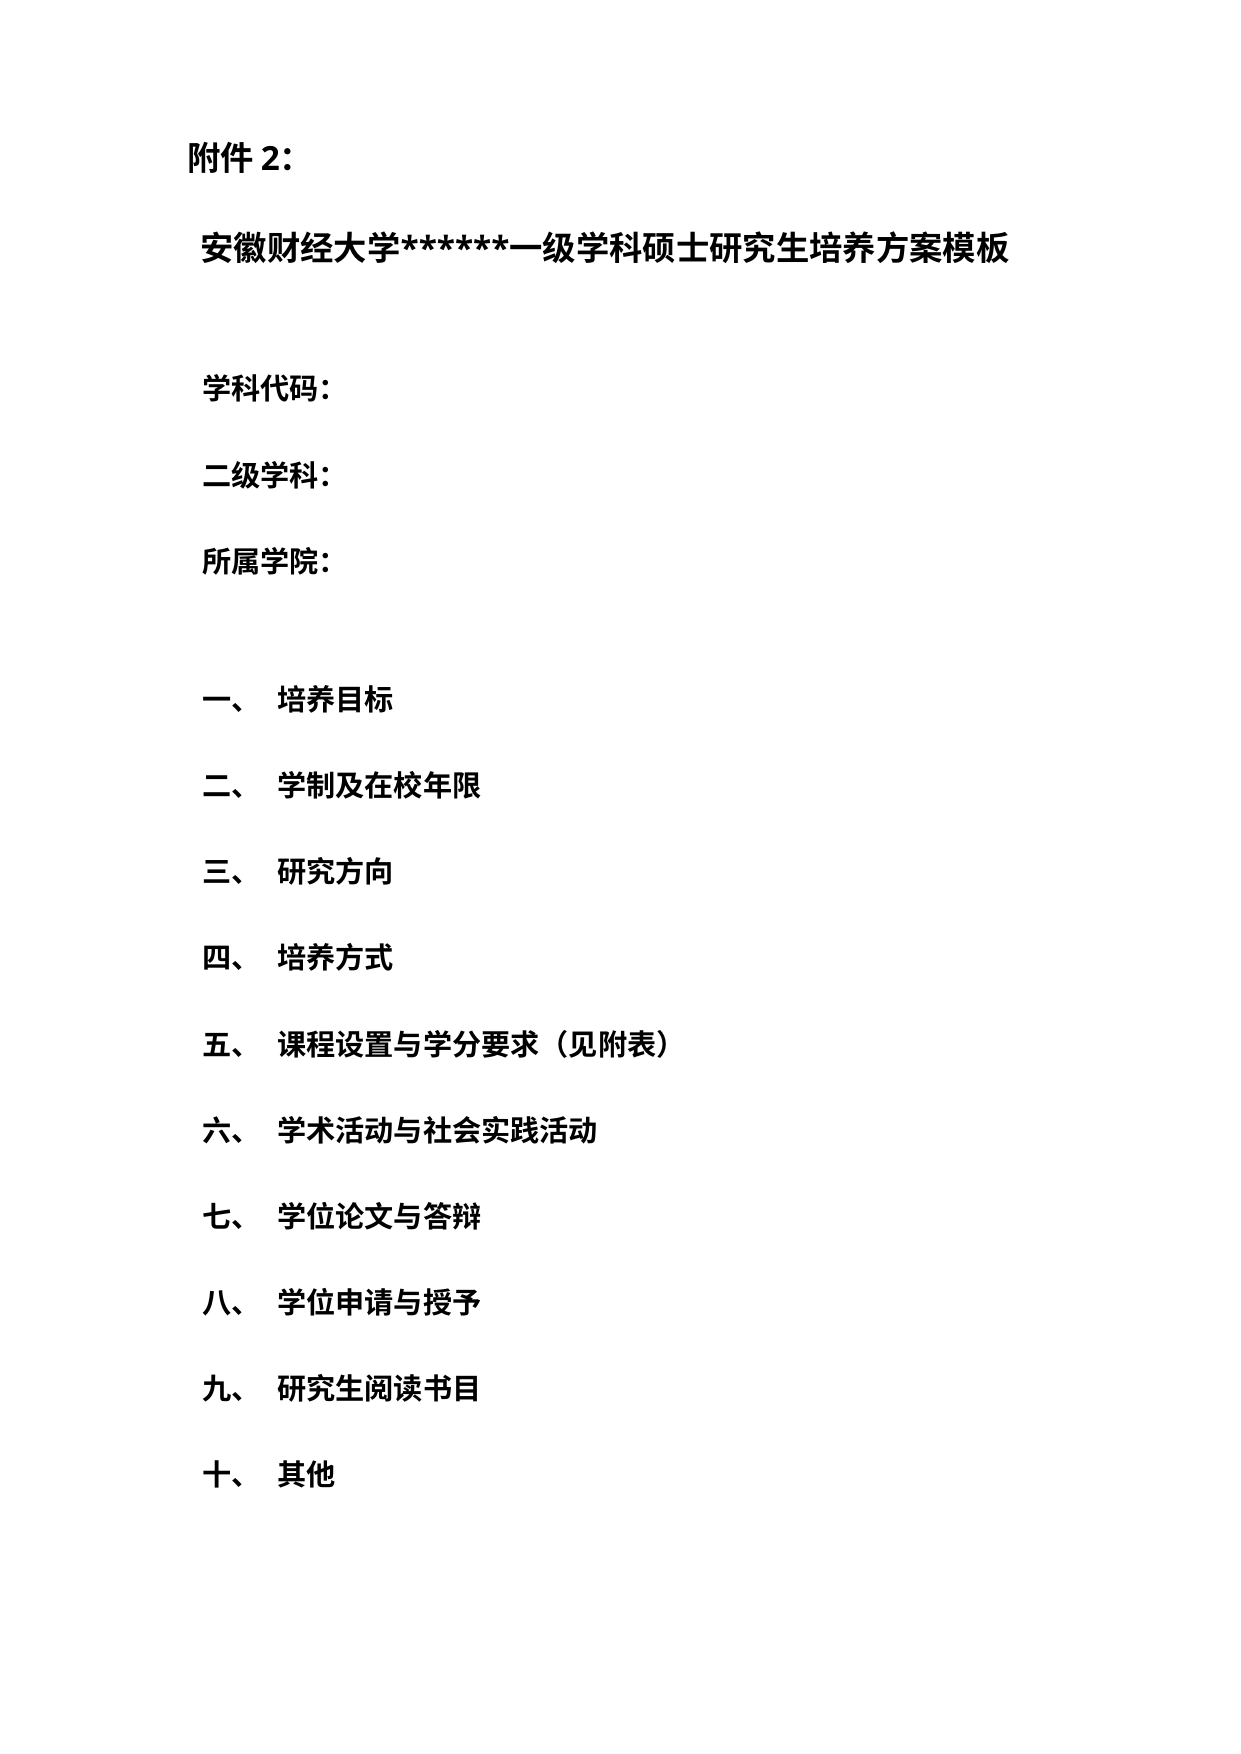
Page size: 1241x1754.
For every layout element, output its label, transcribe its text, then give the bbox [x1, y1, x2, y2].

list 其他 [202, 1441, 1053, 1506]
text 安徽财经大学******一级学科硕士研究生培养方案模板 [187, 213, 1009, 278]
list 学术活动与社会实践活动 [202, 1096, 1053, 1161]
list 学制及在校年限 [202, 751, 1053, 816]
list 培养目标 [202, 665, 1053, 730]
list 研究方向 [202, 838, 1053, 903]
text 学科代码： [187, 354, 1053, 419]
list 课程设置与学分要求（见附表） [202, 1010, 1053, 1075]
text 所属学院： [187, 527, 1053, 592]
text 附件2： [187, 124, 1053, 189]
text 二级学科： [187, 441, 1053, 506]
list 研究生阅读书目 [202, 1354, 1053, 1419]
list 培养方式 [202, 924, 1053, 989]
list 学位申请与授予 [202, 1268, 1053, 1333]
list 学位论文与答辩 [202, 1182, 1053, 1247]
